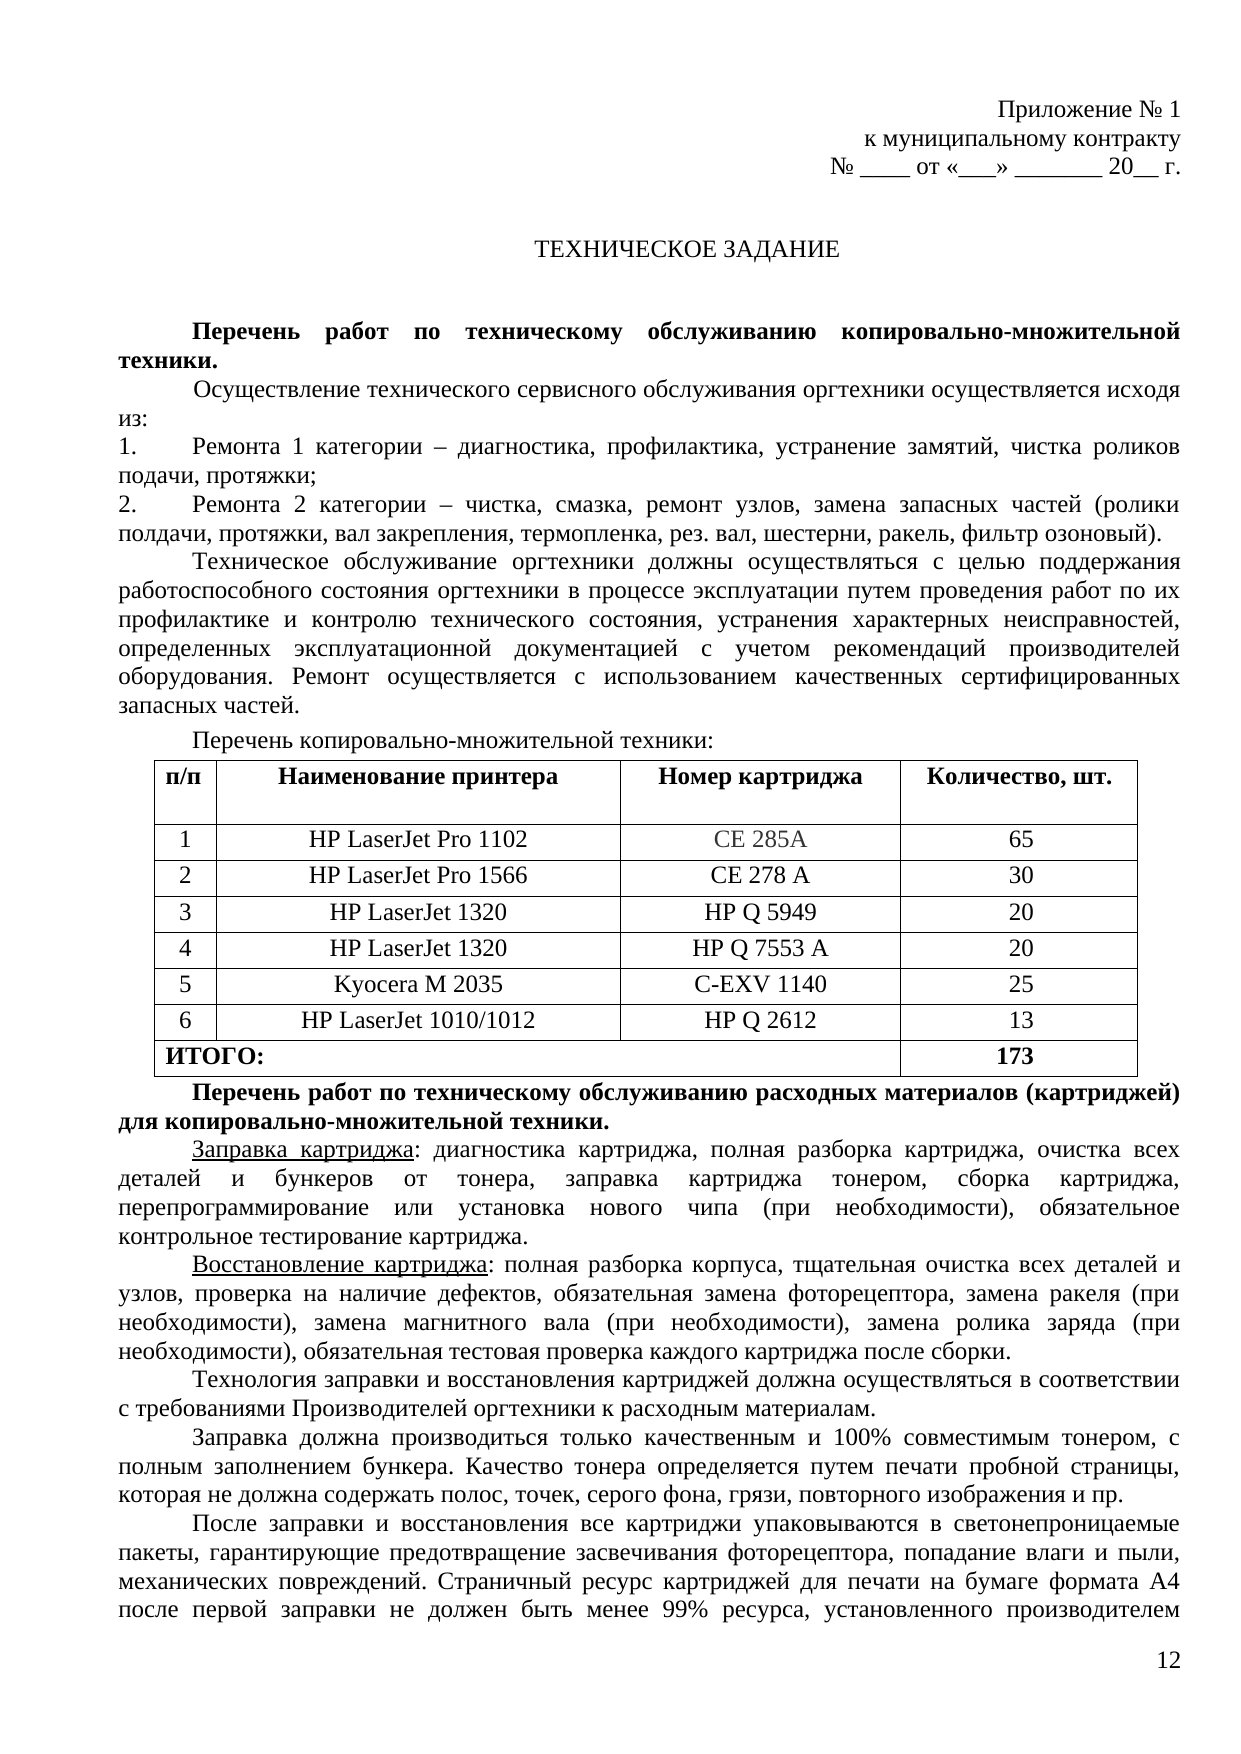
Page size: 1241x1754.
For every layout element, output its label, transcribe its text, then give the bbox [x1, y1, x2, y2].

table_cell HP LaserJet 1320 [217, 933, 620, 968]
table_cell HP LaserJet 1320 [217, 897, 620, 932]
table_cell HP Q 5949 [621, 897, 900, 932]
table_cell 65 [901, 825, 1137, 859]
list Ремонта 2 категории – чистка, смазка, ремонт узлов, замена запасных частей (ролики полдачи, протяжки, вал закрепления, термопленка, рез. вал, шестерни, ракель, фильтр озоновый). [118, 489, 1181, 546]
table_cell 2 [155, 861, 216, 896]
text Технология заправки и восстановления картриджей должна осуществляться в соответствии с требованиями Производителей оргтехники к расходным материалам. [118, 1364, 1181, 1422]
table_header Наименование принтера [217, 761, 620, 823]
table_cell 5 [155, 969, 216, 1004]
table_cell 20 [901, 897, 1137, 932]
table_cell HP Q 7553 A [621, 933, 900, 968]
text Восстановление картриджа: полная разборка корпуса, тщательная очистка всех деталей и узлов, проверка на наличие дефектов, обязательная замена фоторецептора, замена ракеля (при необходимости), замена магнитного вала (при необходимости), замена ролика заряда (при необходимости), обязательная тестовая проверка каждого картриджа после сборки. [118, 1249, 1181, 1364]
table_cell 4 [155, 933, 216, 968]
text ТЕХНИЧЕСКОЕ ЗАДАНИЕ [118, 234, 1181, 263]
table_cell 25 [901, 969, 1137, 1004]
list Ремонта 1 категории – диагностика, профилактика, устранение замятий, чистка роликов подачи, протяжки; [118, 431, 1181, 489]
text Перечень копировально-множительной техники: [118, 725, 1181, 754]
table_cell ИТОГО: [155, 1041, 900, 1076]
text Перечень работ по техническому обслуживанию расходных материалов (картриджей) для копировально-множительной техники. [118, 1077, 1181, 1134]
table_cell 173 [901, 1041, 1137, 1076]
table_cell 1 [155, 825, 216, 859]
text Приложение № 1 [118, 94, 1181, 123]
table_cell Kyocera M 2035 [217, 969, 620, 1004]
table_cell HP LaserJet Pro 1566 [217, 861, 620, 896]
table_cell HP LaserJet 1010/1012 [217, 1005, 620, 1040]
text к муниципальному контракту [118, 123, 1181, 151]
text Осуществление технического сервисного обслуживания оргтехники осуществляется исходя из: [118, 374, 1181, 431]
table_header п/п [155, 761, 216, 823]
table_header Количество, шт. [901, 761, 1137, 823]
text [118, 1508, 1181, 1623]
table_cell 30 [901, 861, 1137, 896]
text Заправка картриджа: диагностика картриджа, полная разборка картриджа, очистка всех деталей и бункеров от тонера, заправка картриджа тонером, сборка картриджа, перепрограммирование или установка нового чипа (при необходимости), обязательное контрольное тестирование картриджа. [118, 1134, 1181, 1249]
table_cell C-EXV 1140 [621, 969, 900, 1004]
table_cell HP Q 2612 [621, 1005, 900, 1040]
text Заправка должна производиться только качественным и 100% совместимым тонером, с полным заполнением бункера. Качество тонера определяется путем печати пробной страницы, которая не должна содержать полос, точек, серого фона, грязи, повторного изображения и пр. [118, 1422, 1181, 1508]
text Техническое обслуживание оргтехники должны осуществляться с целью поддержания работоспособного состояния оргтехники в процессе эксплуатации путем проведения работ по их профилактике и контролю технического состояния, устранения характерных неисправностей, определенных эксплуатационной документацией с учетом рекомендаций производителей оборудования. Ремонт осуществляется с использованием качественных сертифицированных запасных частей. [118, 546, 1181, 719]
text Перечень работ по техническому обслуживанию копировально-множительной техники. [118, 316, 1181, 374]
table_cell 3 [155, 897, 216, 932]
table_cell 6 [155, 1005, 216, 1040]
table_cell CE 285A [621, 825, 900, 859]
table_header Номер картриджа [621, 761, 900, 823]
table_cell CE 278 A [621, 861, 900, 896]
table_cell 20 [901, 933, 1137, 968]
table_cell 13 [901, 1005, 1137, 1040]
text № ____ от «___» _______ 20__ г. [118, 151, 1181, 180]
table_cell HP LaserJet Pro 1102 [217, 825, 620, 859]
